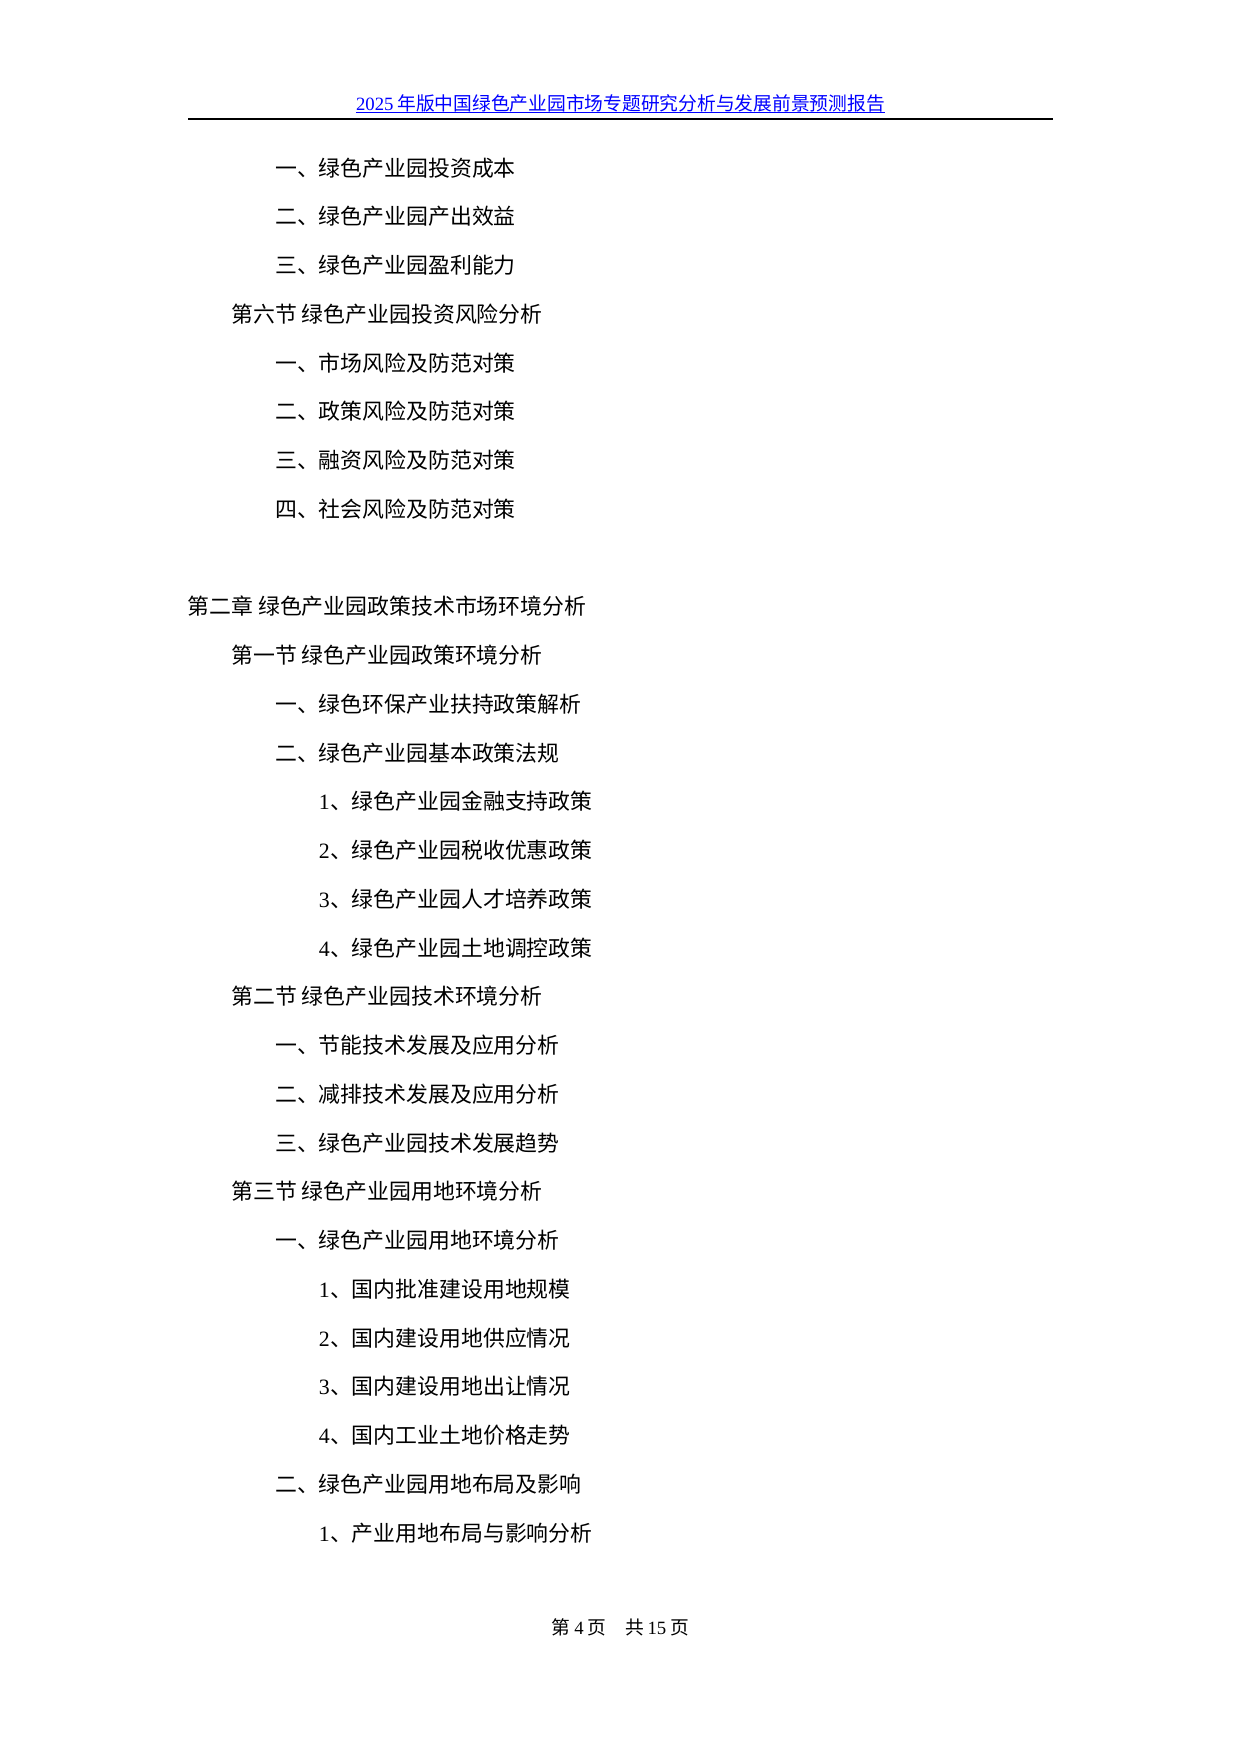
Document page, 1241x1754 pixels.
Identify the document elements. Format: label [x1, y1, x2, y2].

text [187, 150, 1053, 1548]
